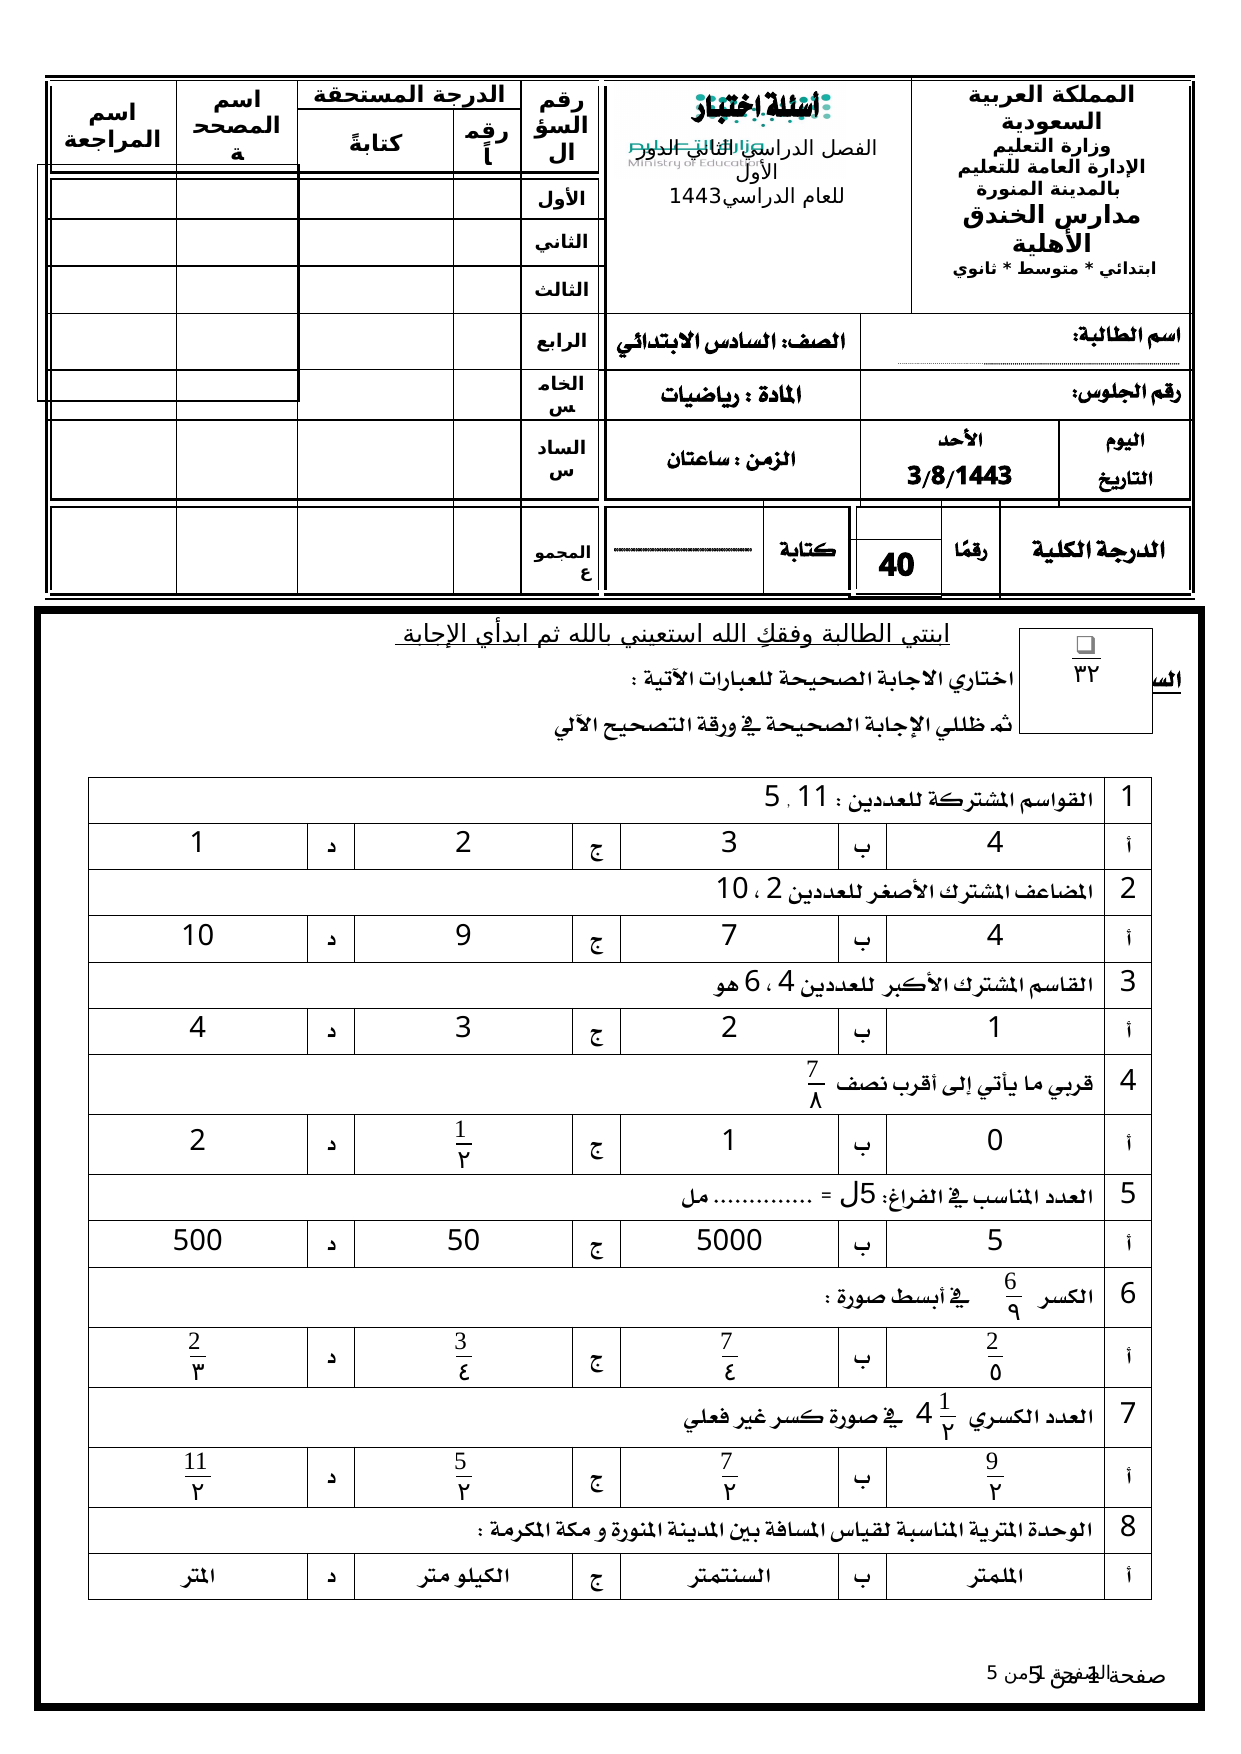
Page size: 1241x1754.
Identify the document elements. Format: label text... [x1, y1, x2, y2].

table_cell د [308, 916, 354, 962]
table_cell 7 [621, 916, 838, 962]
table_cell قربي ما يأتي إلى أقرب نصف [89, 1055, 1104, 1114]
table_cell [89, 1448, 307, 1507]
table_cell أ [1105, 824, 1151, 869]
table_cell 2 [89, 1115, 307, 1174]
table_cell [621, 1328, 838, 1387]
table_cell 3 [355, 1009, 572, 1054]
table_header 1 [1105, 778, 1151, 823]
table_cell ج [573, 1328, 620, 1387]
table_cell [887, 1448, 1104, 1507]
table_cell ب [839, 1009, 886, 1054]
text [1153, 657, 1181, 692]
table_cell السنتمتر [621, 1554, 838, 1599]
table_cell 4 [887, 916, 1104, 962]
table_cell الملمتر [887, 1554, 1104, 1599]
table_cell 5 [887, 1221, 1104, 1267]
table_cell د [308, 1554, 354, 1599]
table_cell 5 [1105, 1175, 1151, 1220]
table_cell [887, 1328, 1104, 1387]
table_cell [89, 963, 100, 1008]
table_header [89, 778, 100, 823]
table_cell 5000 [621, 1221, 838, 1267]
text السؤال الأول : اختاري الاجابة الصحيحة للعبارات الآتية : [59, 657, 1019, 702]
table_cell 3 [621, 824, 838, 869]
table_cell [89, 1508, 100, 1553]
table_cell أ [1105, 1115, 1151, 1174]
table_cell [355, 1115, 572, 1174]
picture [613, 81, 847, 179]
table_cell [355, 1328, 572, 1387]
table_cell ج [573, 916, 620, 962]
table_cell 500 [89, 1221, 307, 1267]
table_cell 1 [887, 1009, 1104, 1054]
table_cell أ [1105, 1554, 1151, 1599]
table_cell 0 [887, 1115, 1104, 1174]
table_cell المتر [89, 1554, 307, 1599]
table_cell [621, 1448, 838, 1507]
table_cell 3 [1105, 963, 1151, 1008]
table_cell أ [1105, 1448, 1151, 1507]
table_cell 1 [89, 824, 307, 869]
table_cell 9 [355, 916, 572, 962]
table_cell 2 [621, 1009, 838, 1054]
table_cell العدد المناسب في الفراغ: 5ل = .............. مل [89, 1175, 1104, 1220]
table_cell [89, 1328, 307, 1387]
text ثم ظللي الإجابة الصحيحة في ورقة التصحيح الآلي [59, 702, 1181, 747]
table_cell 50 [355, 1221, 572, 1267]
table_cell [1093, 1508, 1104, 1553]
table_cell ج [573, 1009, 620, 1054]
table_cell 4 [887, 824, 1104, 869]
table_cell 2 [1105, 870, 1151, 915]
table_cell 2 [355, 824, 572, 869]
table_cell ج [573, 1448, 620, 1507]
table_cell أ [1105, 916, 1151, 962]
table_cell د [308, 824, 354, 869]
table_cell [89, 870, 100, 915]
table_cell ب [839, 1115, 886, 1174]
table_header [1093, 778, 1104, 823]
table_cell ب [839, 916, 886, 962]
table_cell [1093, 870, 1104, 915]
table_cell الكيلو متر [355, 1554, 572, 1599]
table_cell [355, 1448, 572, 1507]
table_cell أ [1105, 1328, 1151, 1387]
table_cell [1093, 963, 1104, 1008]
table_cell العدد الكسري 4 في صورة كسر غير فعلي [89, 1388, 1104, 1447]
table_cell ب [839, 1328, 886, 1387]
table_cell ب [839, 1554, 886, 1599]
table_cell 10 [89, 916, 307, 962]
table_cell د [308, 1448, 354, 1507]
table_cell 6 [1105, 1268, 1151, 1327]
table_cell ب [839, 1221, 886, 1267]
table_cell 4 [89, 1009, 307, 1054]
table_cell ب [839, 1448, 886, 1507]
table_cell ج [573, 1554, 620, 1599]
table_cell د [308, 1328, 354, 1387]
table_cell أ [1105, 1009, 1151, 1054]
table_cell د [308, 1115, 354, 1174]
table_cell د [308, 1009, 354, 1054]
table_cell ج [573, 1115, 620, 1174]
table_cell 4 [1105, 1055, 1151, 1114]
table_cell 8 [1105, 1508, 1151, 1553]
table_cell د [308, 1221, 354, 1267]
table_cell أ [1105, 1221, 1151, 1267]
table_cell ب [839, 824, 886, 869]
table_cell ج [573, 1221, 620, 1267]
table_cell 1 [621, 1115, 838, 1174]
table_cell ج [573, 824, 620, 869]
table_cell 7 [1105, 1388, 1151, 1447]
